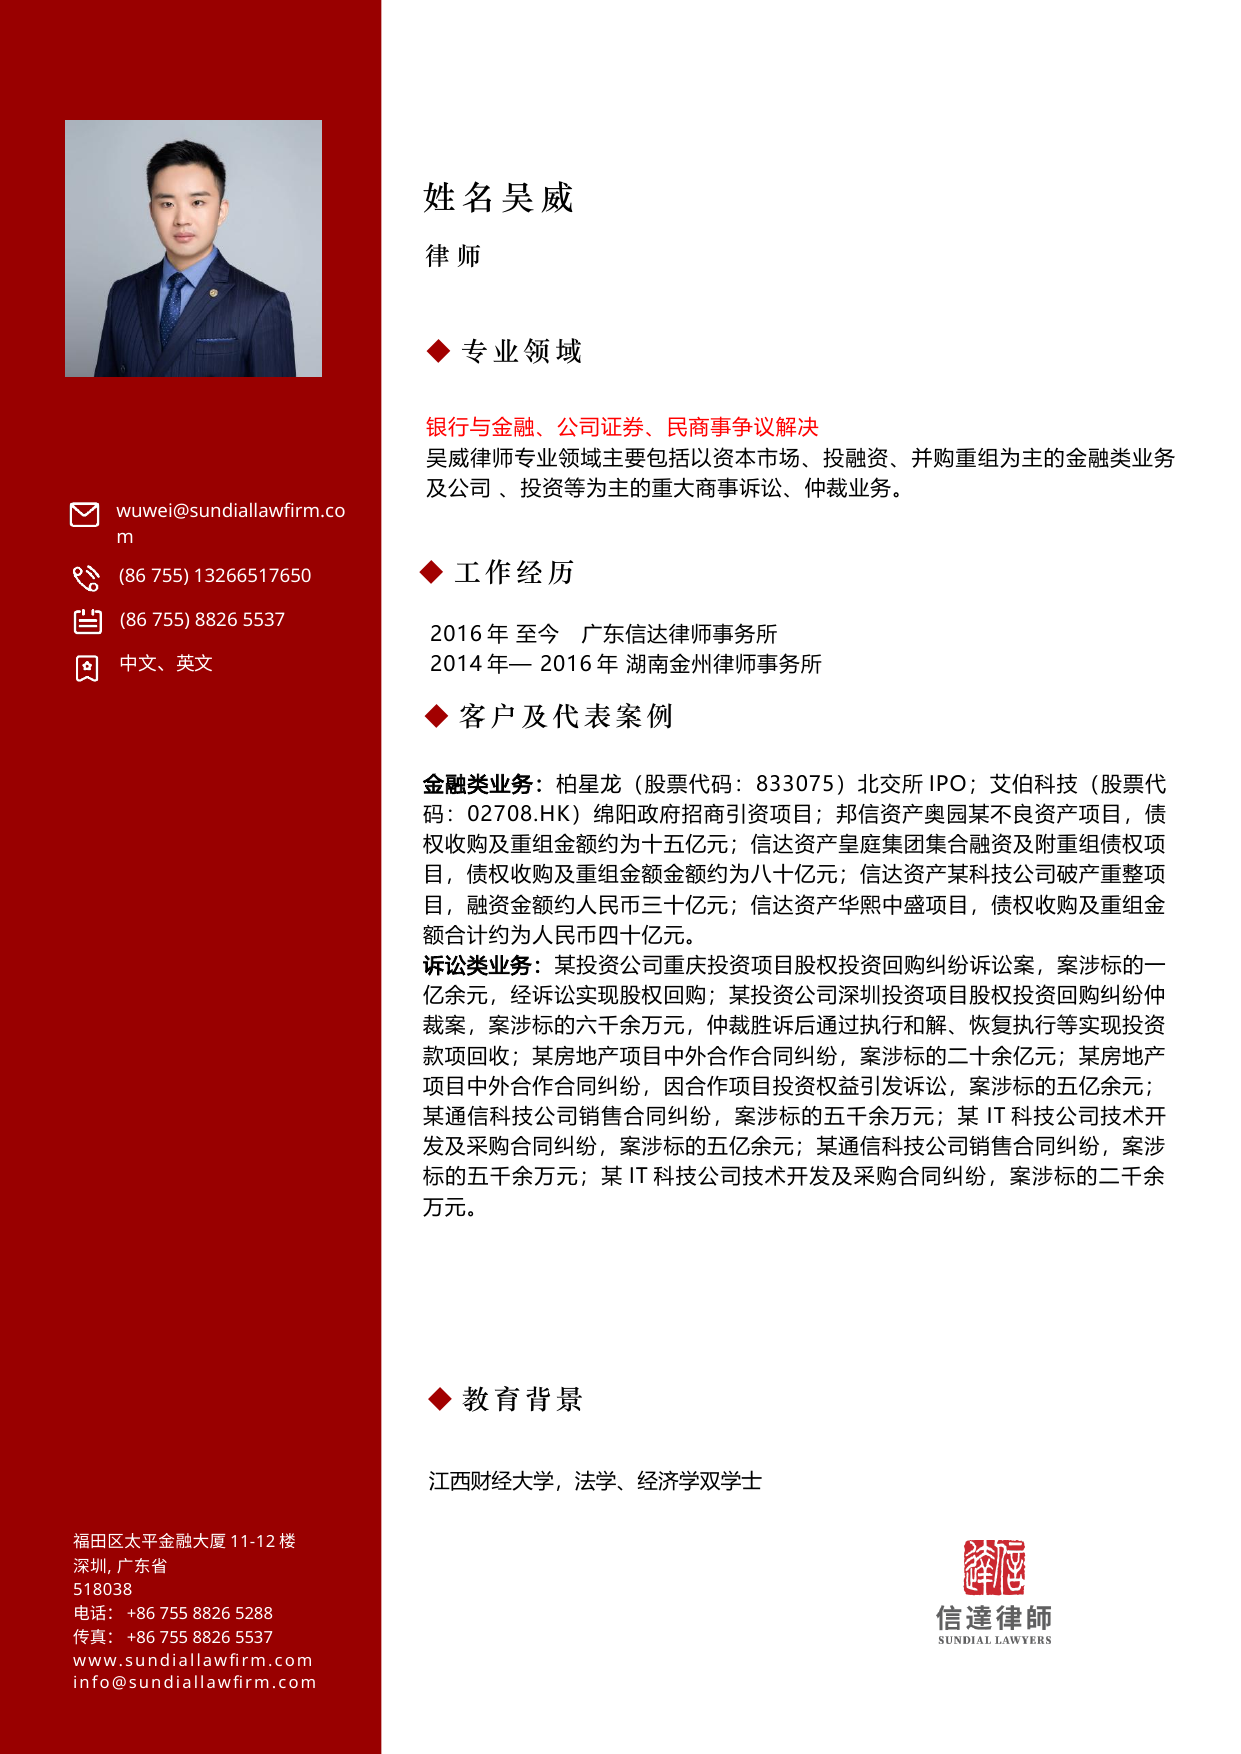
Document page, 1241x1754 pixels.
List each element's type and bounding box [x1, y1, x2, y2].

picture [65, 497, 104, 531]
picture [67, 604, 108, 639]
picture [935, 1540, 1054, 1651]
picture [69, 653, 105, 684]
picture [67, 561, 106, 594]
picture [65, 120, 322, 377]
